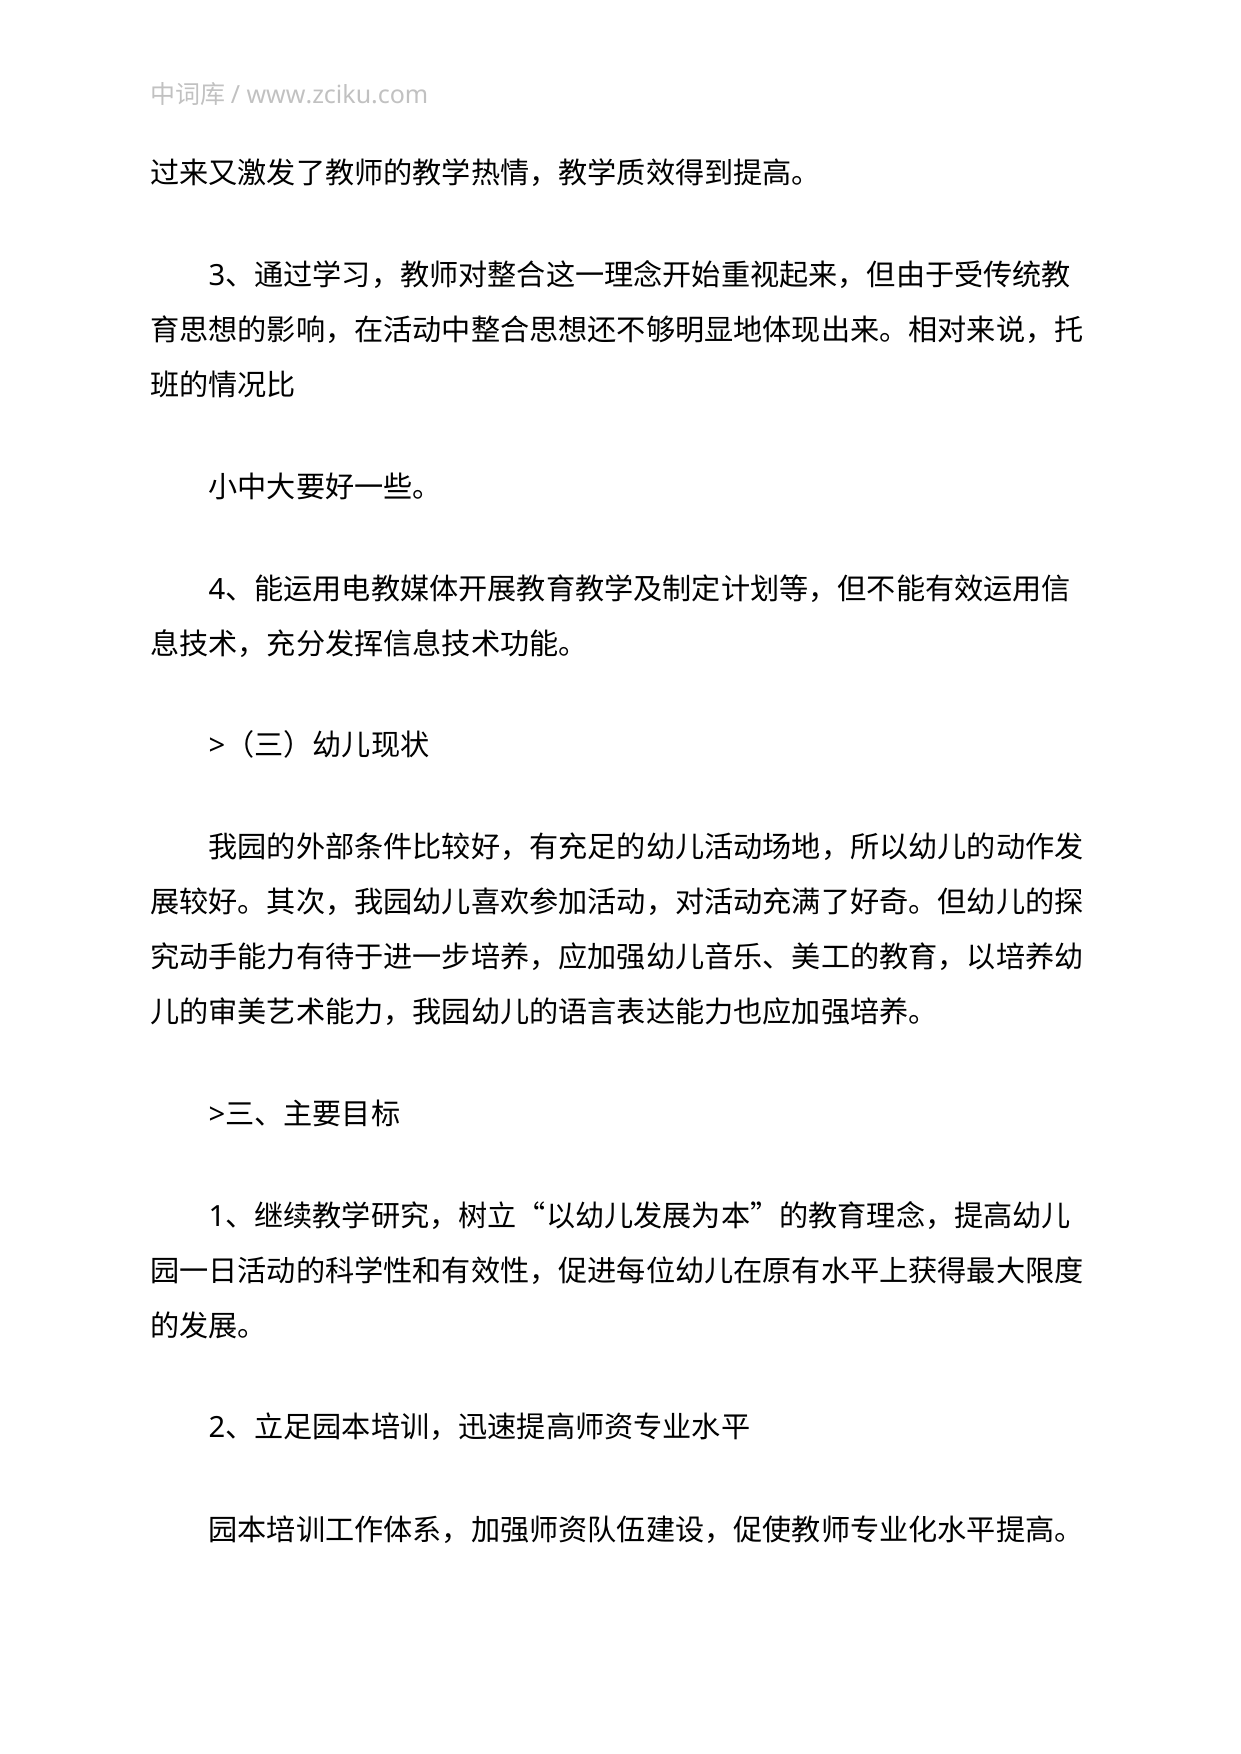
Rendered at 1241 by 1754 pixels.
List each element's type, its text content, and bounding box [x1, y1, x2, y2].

text 3、通过学习，教师对整合这一理念开始重视起来，但由于受传统教育思想的影响，在活动中整合思想还不够明显地体现出来。相对来说，托班的情况比 [150, 252, 1090, 404]
text >三、主要目标 [150, 1090, 1090, 1133]
text 我园的外部条件比较好，有充足的幼儿活动场地，所以幼儿的动作发展较好。其次，我园幼儿喜欢参加活动，对活动充满了好奇。但幼儿的探究动手能力有待于进一步培养，应加强幼儿音乐、美工的教育，以培养幼儿的审美艺术能力，我园幼儿的语言表达能力也应加强培养。 [150, 824, 1090, 1031]
text 1、继续教学研究，树立“以幼儿发展为本”的教育理念，提高幼儿园一日活动的科学性和有效性，促进每位幼儿在原有水平上获得最大限度的发展。 [150, 1192, 1090, 1344]
text 小中大要好一些。 [150, 463, 1090, 506]
text 4、能运用电教媒体开展教育教学及制定计划等，但不能有效运用信息技术，充分发挥信息技术功能。 [150, 565, 1090, 662]
text 园本培训工作体系，加强师资队伍建设，促使教师专业化水平提高。 [150, 1506, 1090, 1548]
text 2、立足园本培训，迅速提高师资专业水平 [150, 1404, 1090, 1446]
text >（三）幼儿现状 [150, 722, 1090, 764]
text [150, 150, 1090, 192]
